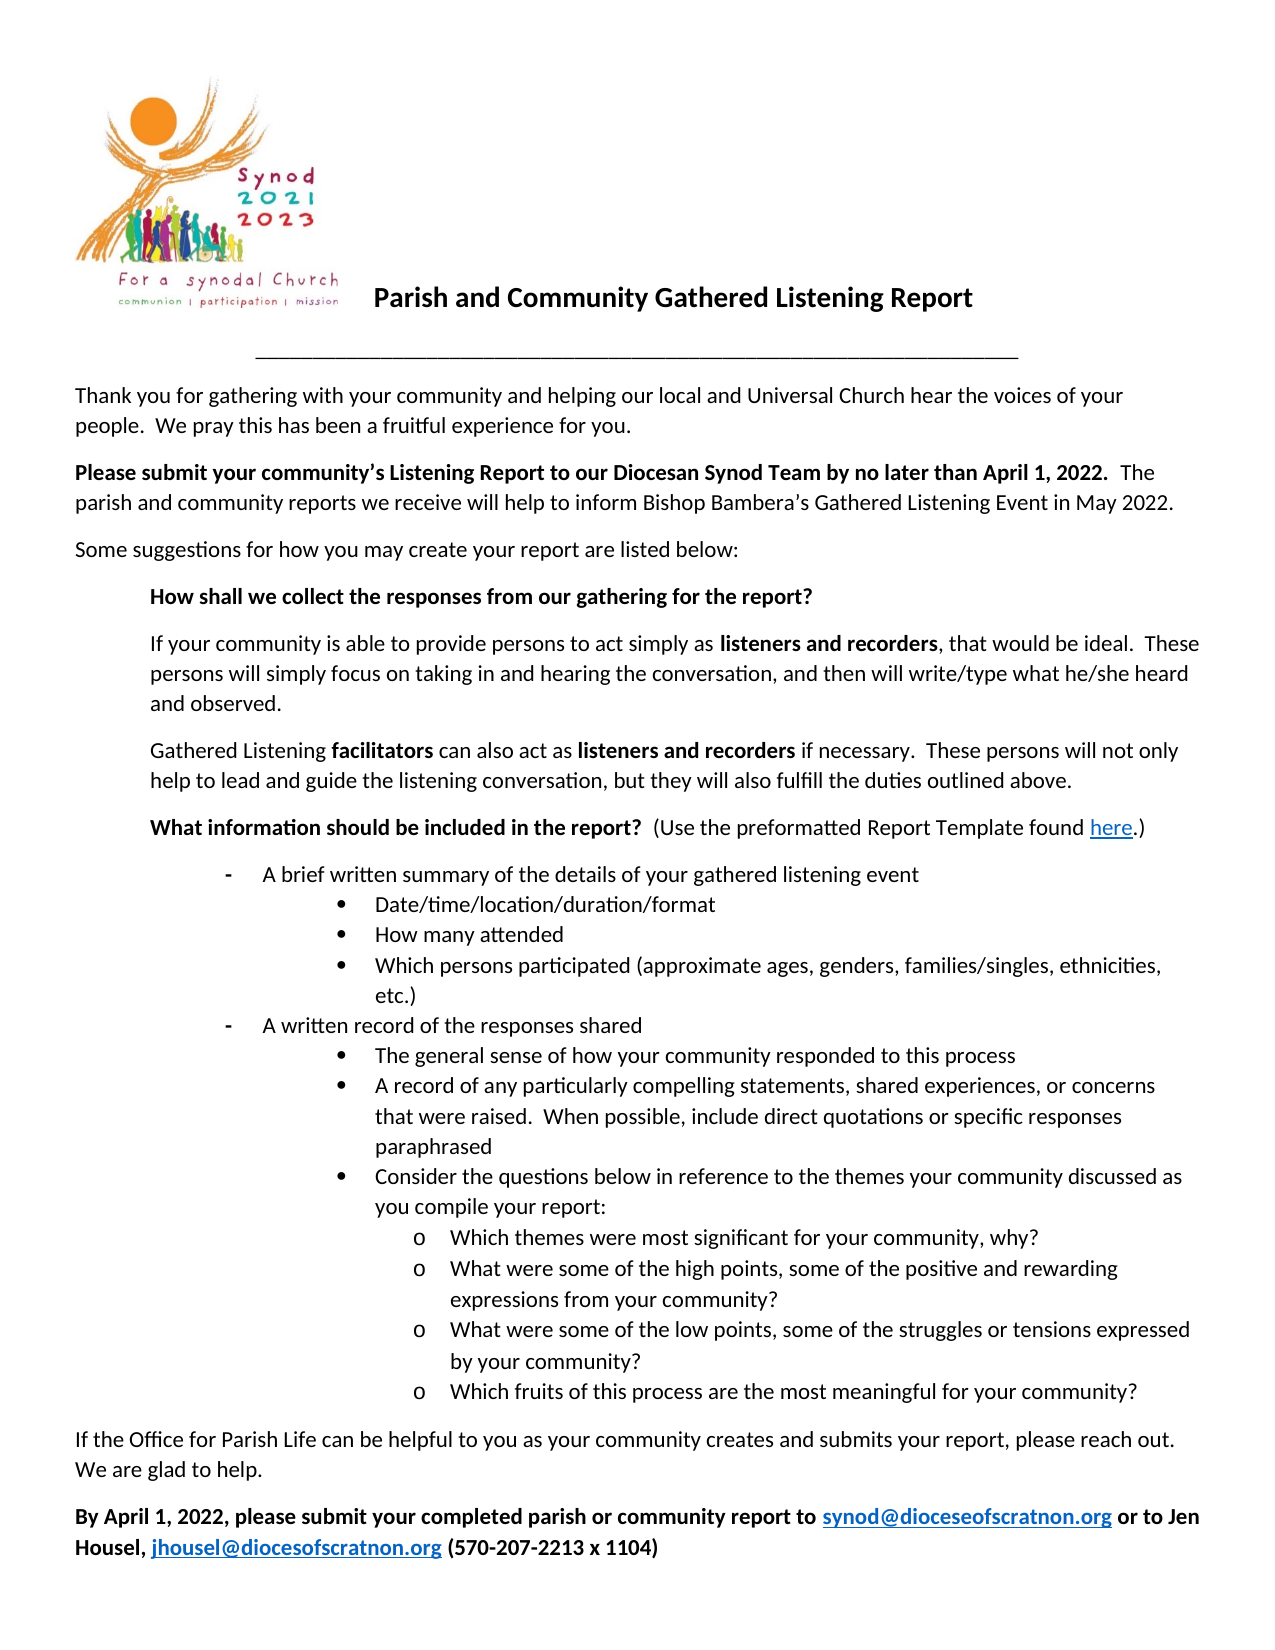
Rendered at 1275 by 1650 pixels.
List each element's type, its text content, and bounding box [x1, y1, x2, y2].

text Thank you for gathering with your community and helping our local and Universal Church hear the voices of your people. We pray this has been a fruitful experience for you. [75, 381, 1200, 439]
list What were some of the low points, some of the struggles or tensions expressed by your community? [412, 1316, 1200, 1375]
text If your community is able to provide persons to act simply as listeners and recorders, that would be ideal. These persons will simply focus on taking in and hearing the conversation, and then will write/type what he/she heard and observed. [150, 629, 1200, 717]
text Some suggestions for how you may create your report are listed below: [75, 535, 1200, 563]
list A record of any particularly compelling statements, shared experiences, or concerns that were raised. When possible, include direct quotations or specific responses paraphrased [337, 1072, 1200, 1160]
text ___________________________________________________________________ [75, 334, 1200, 362]
list Which themes were most significant for your community, why? [412, 1223, 1200, 1252]
list Which persons participated (approximate ages, genders, families/singles, ethnicities, etc.) [337, 951, 1200, 1009]
list Date/time/location/duration/format [337, 890, 1200, 918]
list A written record of the responses shared [225, 1011, 1200, 1039]
picture [75, 75, 338, 308]
text How shall we collect the responses from our gathering for the report? [75, 582, 1200, 610]
text Please submit your community’s Listening Report to our Diocesan Synod Team by no later than April 1, 2022. The parish and community reports we receive will help to inform Bishop Bambera’s Gathered Listening Event in May 2022. [75, 458, 1200, 516]
text By April 1, 2022, please submit your completed parish or community report to synod@dioceseofscratnon.org or to Jen Housel, jhousel@diocesofscratnon.org (570-207-2213 x 1104) [75, 1502, 1200, 1561]
text Parish and Community Gathered Listening Report [75, 75, 1200, 314]
list A brief written summary of the details of your gathered listening event [225, 860, 1200, 888]
text What information should be included in the report? (Use the preformatted Report Template found here.) [150, 813, 1200, 841]
text Gathered Listening facilitators can also act as listeners and recorders if necessary. These persons will not only help to lead and guide the listening conversation, but they will also fulfill the duties outlined above. [150, 736, 1200, 794]
list Which fruits of this process are the most meaningful for your community? [412, 1377, 1200, 1406]
list Consider the questions below in reference to the themes your community discussed as you compile your report: [337, 1162, 1200, 1220]
text If the Office for Parish Life can be helpful to you as your community creates and submits your report, please reach out. We are glad to help. [75, 1425, 1200, 1483]
list What were some of the high points, some of the positive and rewarding expressions from your community? [412, 1254, 1200, 1313]
list The general sense of how your community responded to this process [337, 1041, 1200, 1069]
list How many attended [337, 921, 1200, 948]
